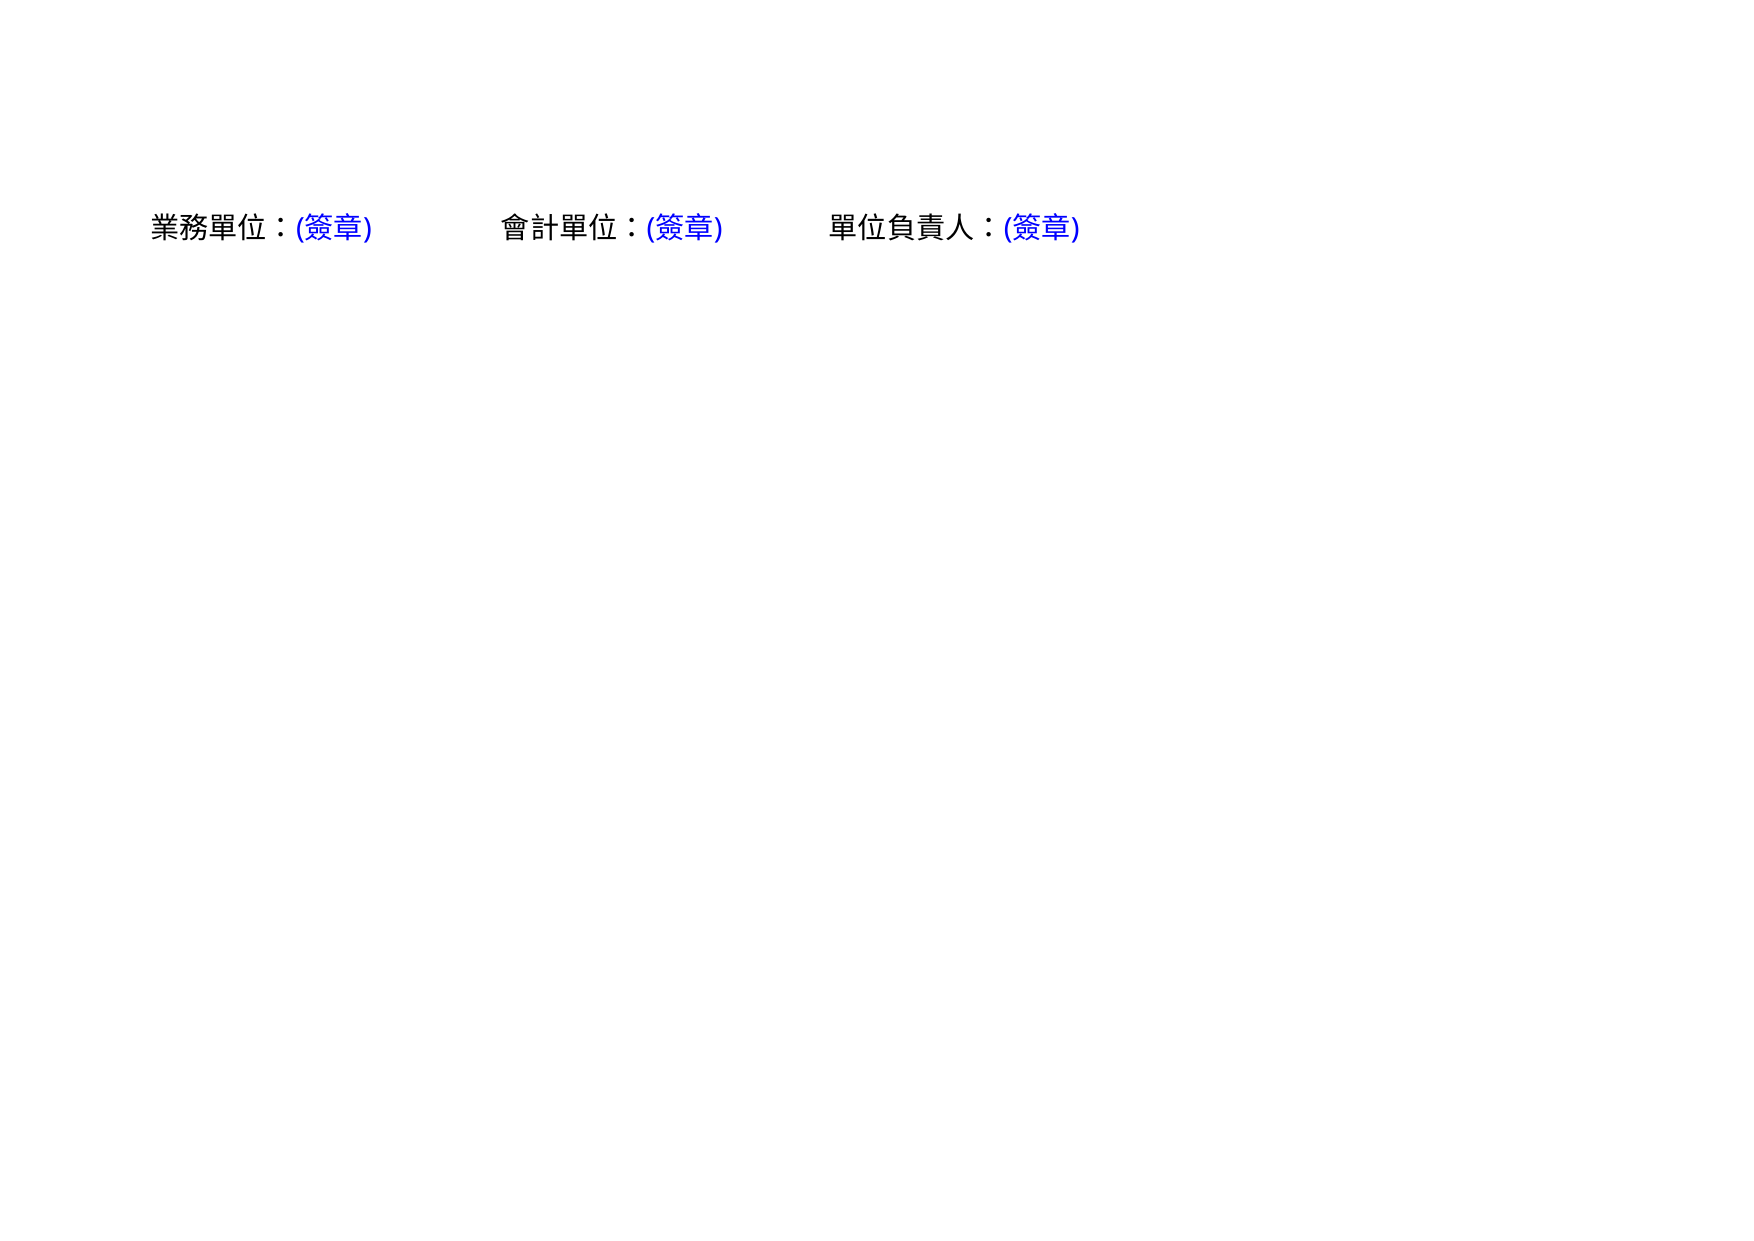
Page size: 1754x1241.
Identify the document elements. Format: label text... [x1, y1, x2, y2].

text 業務單位：(簽章) 會計單位：(簽章) 單位負責人：(簽章) [150, 189, 1604, 264]
